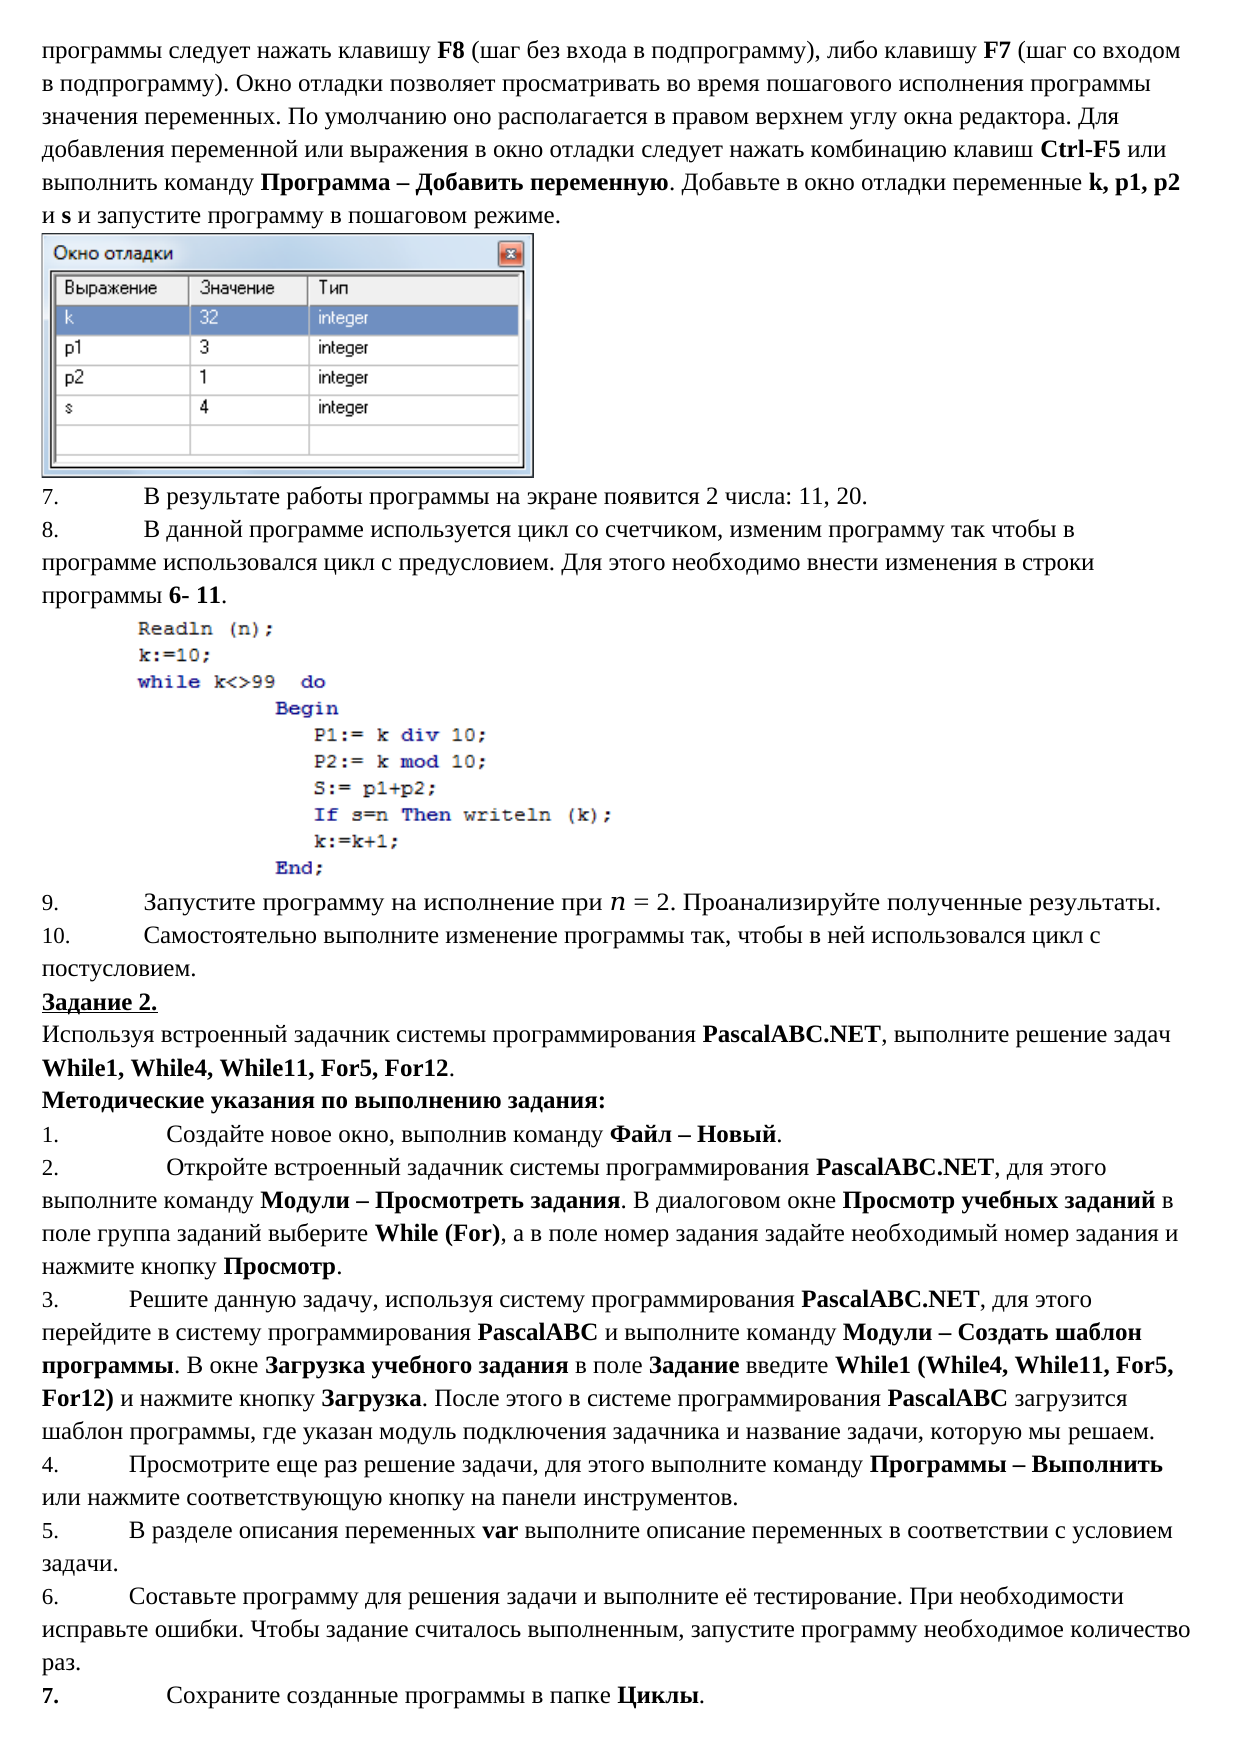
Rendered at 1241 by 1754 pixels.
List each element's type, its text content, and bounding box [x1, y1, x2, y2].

list Откройте встроенный задачник системы программирования PascalABC.NET, для этого выполните команду Модули – Просмотреть задания. В диалоговом окне Просмотр учебных заданий в поле группа заданий выберите While (For), а в поле номер задания задайте необходимый номер задания и нажмите кнопку Просмотр. [42, 1152, 1192, 1279]
subtitle While1, While4, While11, For5, For12. [42, 1053, 1192, 1081]
list Просмотрите еще раз решение задачи, для этого выполните команду Программы – Выполнить или нажмите соответствующую кнопку на панели инструментов. [42, 1449, 1192, 1511]
text Методические указания по выполнению задания: [42, 1086, 1192, 1114]
list В результате работы программы на экране появится 2 числа: 11, 20. [42, 481, 1192, 510]
picture [41, 613, 644, 882]
list В разделе описания переменных var выполните описание переменных в соответствии с условием задачи. [42, 1515, 1192, 1577]
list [42, 35, 1192, 229]
list В данной программе используется цикл со счетчиком, изменим программу так чтобы в программе использовался цикл с предусловием. Для этого необходимо внести изменения в строки программы 6- 11. [42, 514, 1192, 609]
list Самостоятельно выполните изменение программы так, чтобы в ней использовался цикл с постусловием. [42, 921, 1192, 982]
list Создайте новое окно, выполнив команду Файл – Новый. [42, 1119, 1192, 1147]
list Решите данную задачу, используя систему программирования PascalABC.NET, для этого перейдите в систему программирования PascalABC и выполните команду Модули – Создать шаблон программы. В окне Загрузка учебного задания в поле Задание введите While1 (While4, While11, For5, For12) и нажмите кнопку Загрузка. После этого в системе программирования PascalABC загрузится шаблон программы, где указан модуль подключения задачника и название задачи, которую мы решаем. [42, 1284, 1192, 1444]
picture [41, 233, 534, 478]
list Запустите программу на исполнение при 𝑛 = 2. Проанализируйте полученные результаты. [42, 886, 1192, 916]
list Сохраните созданные программы в папке Циклы. [42, 1680, 1192, 1709]
list Составьте программу для решения задачи и выполните её тестирование. При необходимости исправьте ошибки. Чтобы задание считалось выполненным, запустите программу необходимое количество раз. [42, 1581, 1192, 1676]
text Используя встроенный задачник системы программирования PascalABC.NET, выполните решение задач [42, 1019, 1192, 1048]
subtitle Задание 2. [42, 987, 1192, 1015]
